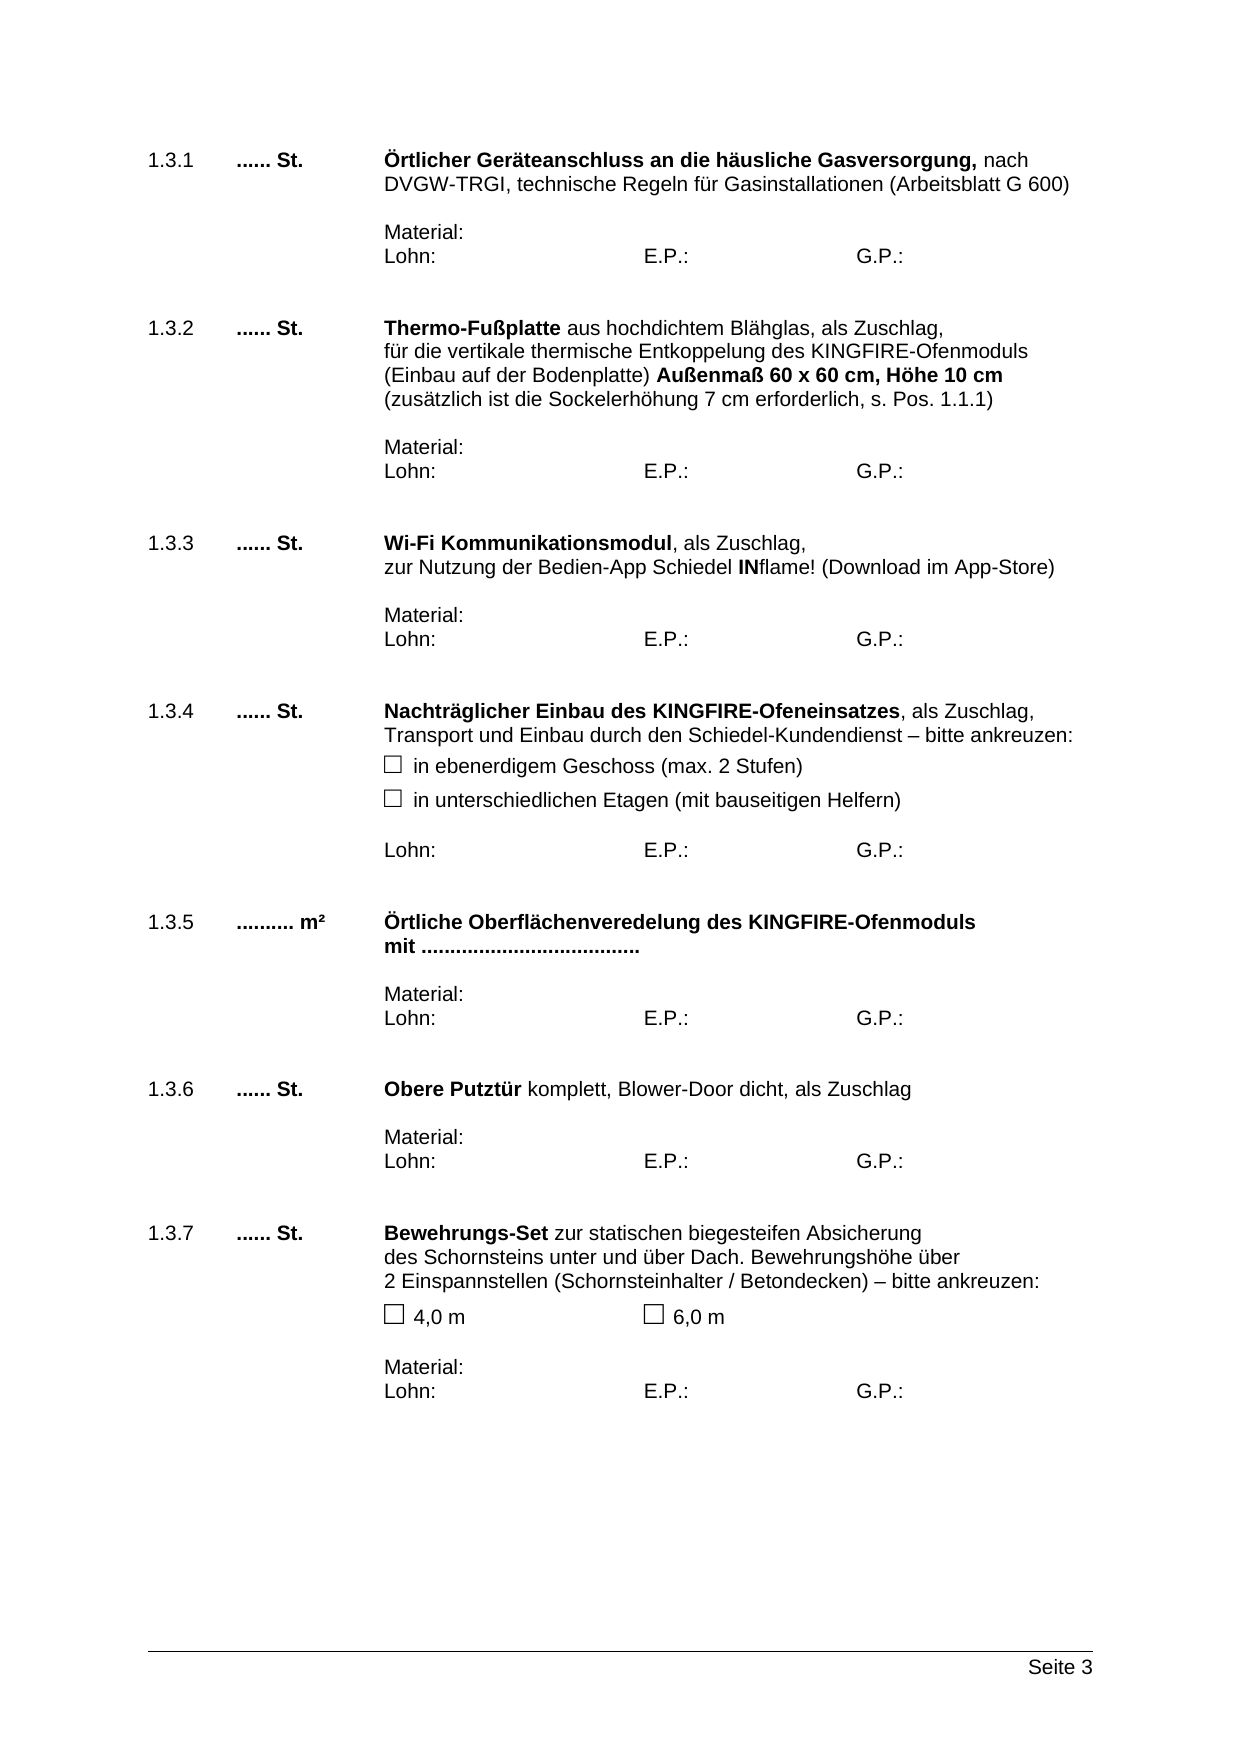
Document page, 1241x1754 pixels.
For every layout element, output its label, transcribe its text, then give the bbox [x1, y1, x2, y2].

text 1.3.5 .......... m² Örtliche Oberflächenveredelung des KINGFIRE-Ofenmoduls mit ...................................... Material: Lohn: E.P.: G.P.: [148, 909, 1093, 1077]
text 1.3.2 ...... St. Thermo-Fußplatte aus hochdichtem Blähglas, als Zuschlag, für die vertikale thermische Entkoppelung des KINGFIRE-Ofenmoduls (Einbau auf der Bodenplatte) Außenmaß 60 x 60 cm, Höhe 10 cm (zusätzlich ist die Sockelerhöhung 7 cm erforderlich, s. Pos. 1.1.1) Material: Lohn: E.P.: G.P.: [148, 315, 1093, 531]
text 1.3.3 ...... St. Wi-Fi Kommunikationsmodul, als Zuschlag, zur Nutzung der Bedien-App Schiedel INflame! (Download im App-Store) Material: Lohn: E.P.: G.P.: [148, 531, 1093, 699]
text 1.3.6 ...... St. Obere Putztür komplett, Blower-Door dicht, als Zuschlag Material: Lohn: E.P.: G.P.: [148, 1077, 1093, 1221]
text 1.3.4 ...... St. Nachträglicher Einbau des KINGFIRE-Ofeneinsatzes, als Zuschlag, Transport und Einbau durch den Schiedel-Kundendienst – bitte ankreuzen: □ in ebenerdigem Geschoss (max. 2 Stufen) □ in unterschiedlichen Etagen (mit bauseitigen Helfern) Lohn: E.P.: G.P.: [148, 699, 1093, 909]
text 1.3.7 ...... St. Bewehrungs-Set zur statischen biegesteifen Absicherung des Schornsteins unter und über Dach. Bewehrungshöhe über 2 Einspannstellen (Schornsteinhalter / Betondecken) – bitte ankreuzen: □ 4,0 m □ 6,0 m Material: Lohn: E.P.: G.P.: [148, 1221, 1093, 1451]
text 1.3.1 ...... St. Örtlicher Geräteanschluss an die häusliche Gasversorgung, nach DVGW-TRGI, technische Regeln für Gasinstallationen (Arbeitsblatt G 600) Material: Lohn: E.P.: G.P.: [148, 148, 1093, 315]
